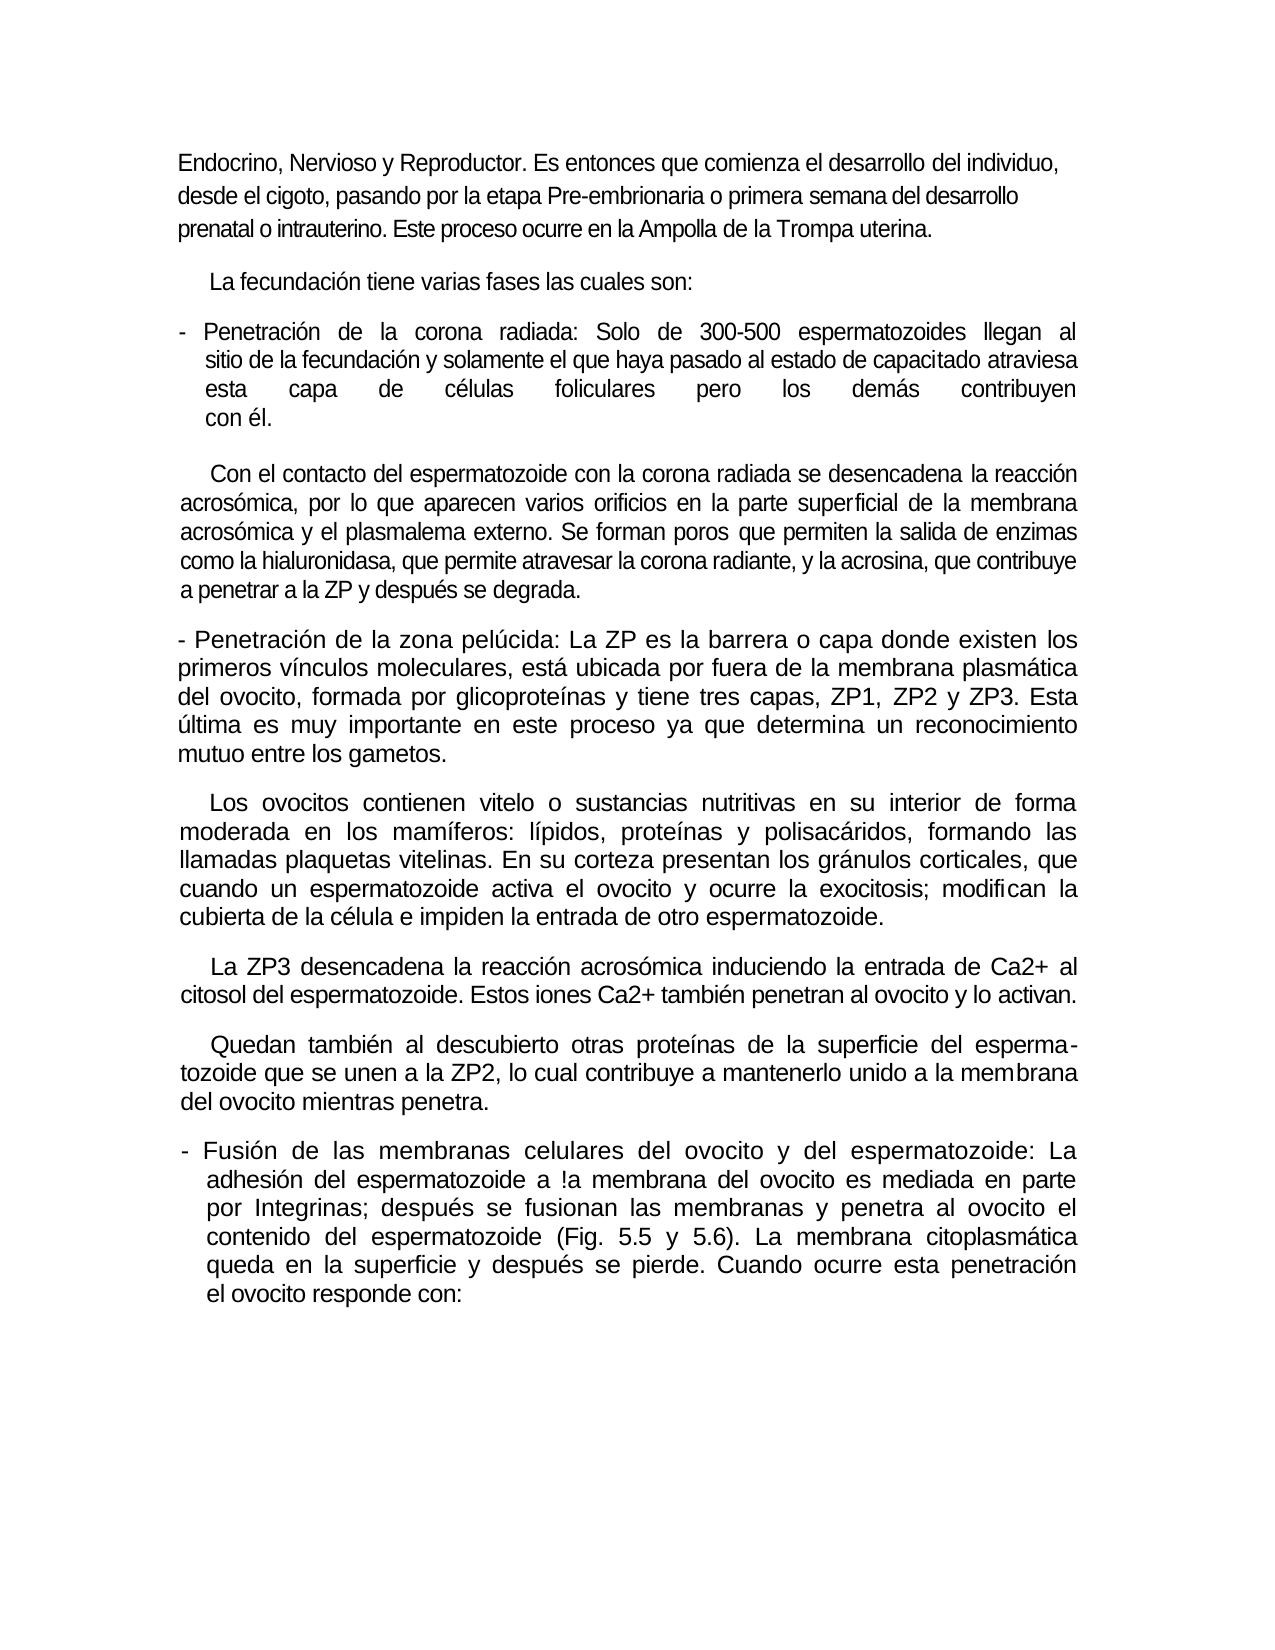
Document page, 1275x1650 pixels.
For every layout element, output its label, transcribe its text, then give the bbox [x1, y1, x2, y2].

text Quedan también al descubierto otras proteínas de la superficie del espermatozoide que se unen a la ZP2, lo cual contribuye a mantenerlo unido a la membrana del ovocito mientras penetra. [180, 1030, 1078, 1116]
text - Penetración de la corona radiada: Solo de 300-500 espermatozoides llegan al sitio de la fecundación y solamente el que haya pasado al estado de capacitado atraviesa esta capa de células foliculares pero los demás contribuyen con él. [178, 317, 1078, 433]
text Con el contacto del espermatozoide con la corona radiada se desencadena la reacción acrosómica, por lo que aparecen varios orificios en la parte superficial de la membrana acrosómica y el plasmalema externo. Se forman poros que permiten la salida de enzimas como la hialuronidasa, que permite atravesar la corona radiante, y la acrosina, que contribuye a penetrar a la ZP y después se degrada. [180, 460, 1078, 604]
text - Penetración de la zona pelúcida: La ZP es la barrera o capa donde existen los primeros vínculos moleculares, está ubicada por fuera de la membrana plasmática del ovocito, formada por glicoproteínas y tiene tres capas, ZP1, ZP2 y ZP3. Esta última es muy importante en este proceso ya que determina un reconocimiento mutuo entre los gametos. [177, 625, 1078, 768]
text La ZP3 desencadena la reacción acrosómica induciendo la entrada de Ca2+ al citosol del espermatozoide. Estos iones Ca2+ también penetran al ovocito y lo activan. [180, 952, 1078, 1009]
text - Fusión de las membranas celulares del ovocito y del espermatozoide: La adhesión del espermatozoide a !a membrana del ovocito es mediada en parte por Integrinas; después se fusionan las membranas y penetra al ovocito el contenido del espermatozoide (Fig. 5.5 y 5.6). La membrana citoplasmática queda en la superficie y después se pierde. Cuando ocurre esta penetración el ovocito responde con: [181, 1137, 1078, 1308]
text Endocrino, Nervioso y Reproductor. Es entonces que comienza el desarrollo del individuo, desde el cigoto, pasando por la etapa Pre-embrionaria o primera semana del desarrollo prenatal o intrauterino. Este proceso ocurre en la Ampolla de la Trompa uterina. [177, 148, 1078, 242]
text La fecundación tiene varias fases las cuales son: [209, 267, 1078, 296]
text Los ovocitos contienen vitelo o sustancias nutritivas en su interior de forma moderada en los mamíferos: lípidos, proteínas y polisacáridos, formando las llamadas plaquetas vitelinas. En su corteza presentan los gránulos corticales, que cuando un espermatozoide activa el ovocito y ocurre la exocitosis; modifican la cubierta de la célula e impiden la entrada de otro espermatozoide. [179, 789, 1078, 932]
